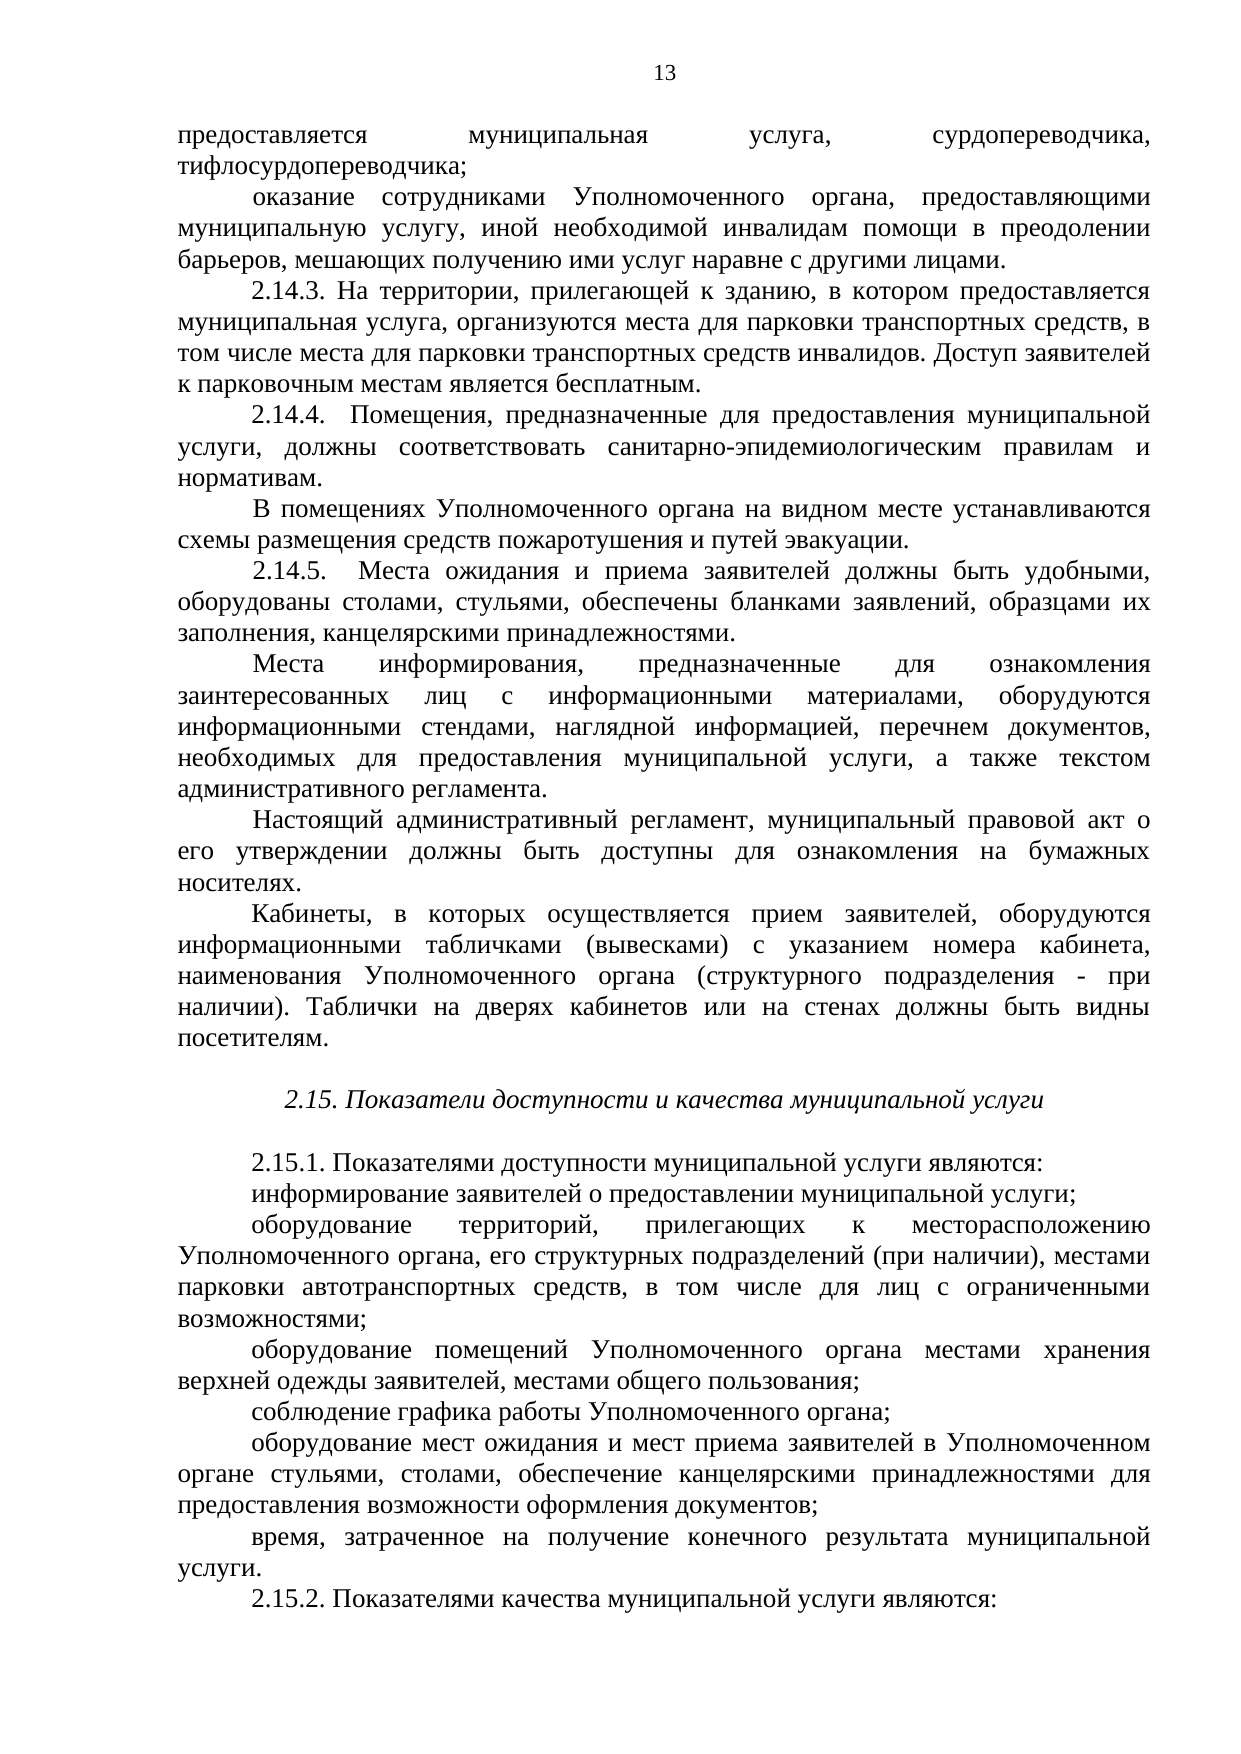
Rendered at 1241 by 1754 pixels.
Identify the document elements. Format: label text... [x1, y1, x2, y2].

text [177, 118, 1152, 180]
text соблюдение графика работы Уполномоченного органа; [177, 1395, 1152, 1426]
text 2.14.4. Помещения, предназначенные для предоставления муниципальной услуги, должны соответствовать санитарно-эпидемиологическим правилам и нормативам. [177, 398, 1152, 492]
text оборудование помещений Уполномоченного органа местами хранения верхней одежды заявителей, местами общего пользования; [177, 1333, 1152, 1395]
text время, затраченное на получение конечного результата муниципальной услуги. [177, 1520, 1152, 1582]
text 2.15.2. Показателями качества муниципальной услуги являются: [177, 1582, 1152, 1613]
text оказание сотрудниками Уполномоченного органа, предоставляющими муниципальную услугу, иной необходимой инвалидам помощи в преодолении барьеров, мешающих получению ими услуг наравне с другими лицами. [177, 180, 1152, 274]
text Места информирования, предназначенные для ознакомления заинтересованных лиц с информационными материалами, оборудуются информационными стендами, наглядной информацией, перечнем документов, необходимых для предоставления муниципальной услуги, а также текстом административного регламента. [177, 648, 1152, 803]
subtitle 2.15. Показатели доступности и качества муниципальной услуги [177, 1084, 1152, 1115]
text оборудование территорий, прилегающих к месторасположению Уполномоченного органа, его структурных подразделений (при наличии), местами парковки автотранспортных средств, в том числе для лиц с ограниченными возможностями; [177, 1208, 1152, 1333]
text Кабинеты, в которых осуществляется прием заявителей, оборудуются информационными табличками (вывесками) с указанием номера кабинета, наименования Уполномоченного органа (структурного подразделения - при наличии). Таблички на дверях кабинетов или на стенах должны быть видны посетителям. [177, 897, 1152, 1052]
text 2.14.3. На территории, прилегающей к зданию, в котором предоставляется муниципальная услуга, организуются места для парковки транспортных средств, в том числе места для парковки транспортных средств инвалидов. Доступ заявителей к парковочным местам является бесплатным. [177, 274, 1152, 398]
text В помещениях Уполномоченного органа на видном месте устанавливаются схемы размещения средств пожаротушения и путей эвакуации. [177, 492, 1152, 554]
text 2.15.1. Показателями доступности муниципальной услуги являются: [177, 1146, 1152, 1177]
text информирование заявителей о предоставлении муниципальной услуги; [177, 1177, 1152, 1208]
text Настоящий административный регламент, муниципальный правовой акт о его утверждении должны быть доступны для ознакомления на бумажных носителях. [177, 803, 1152, 897]
text оборудование мест ожидания и мест приема заявителей в Уполномоченном органе стульями, столами, обеспечение канцелярскими принадлежностями для предоставления возможности оформления документов; [177, 1426, 1152, 1520]
text 2.14.5. Места ожидания и приема заявителей должны быть удобными, оборудованы столами, стульями, обеспечены бланками заявлений, образцами их заполнения, канцелярскими принадлежностями. [177, 554, 1152, 648]
